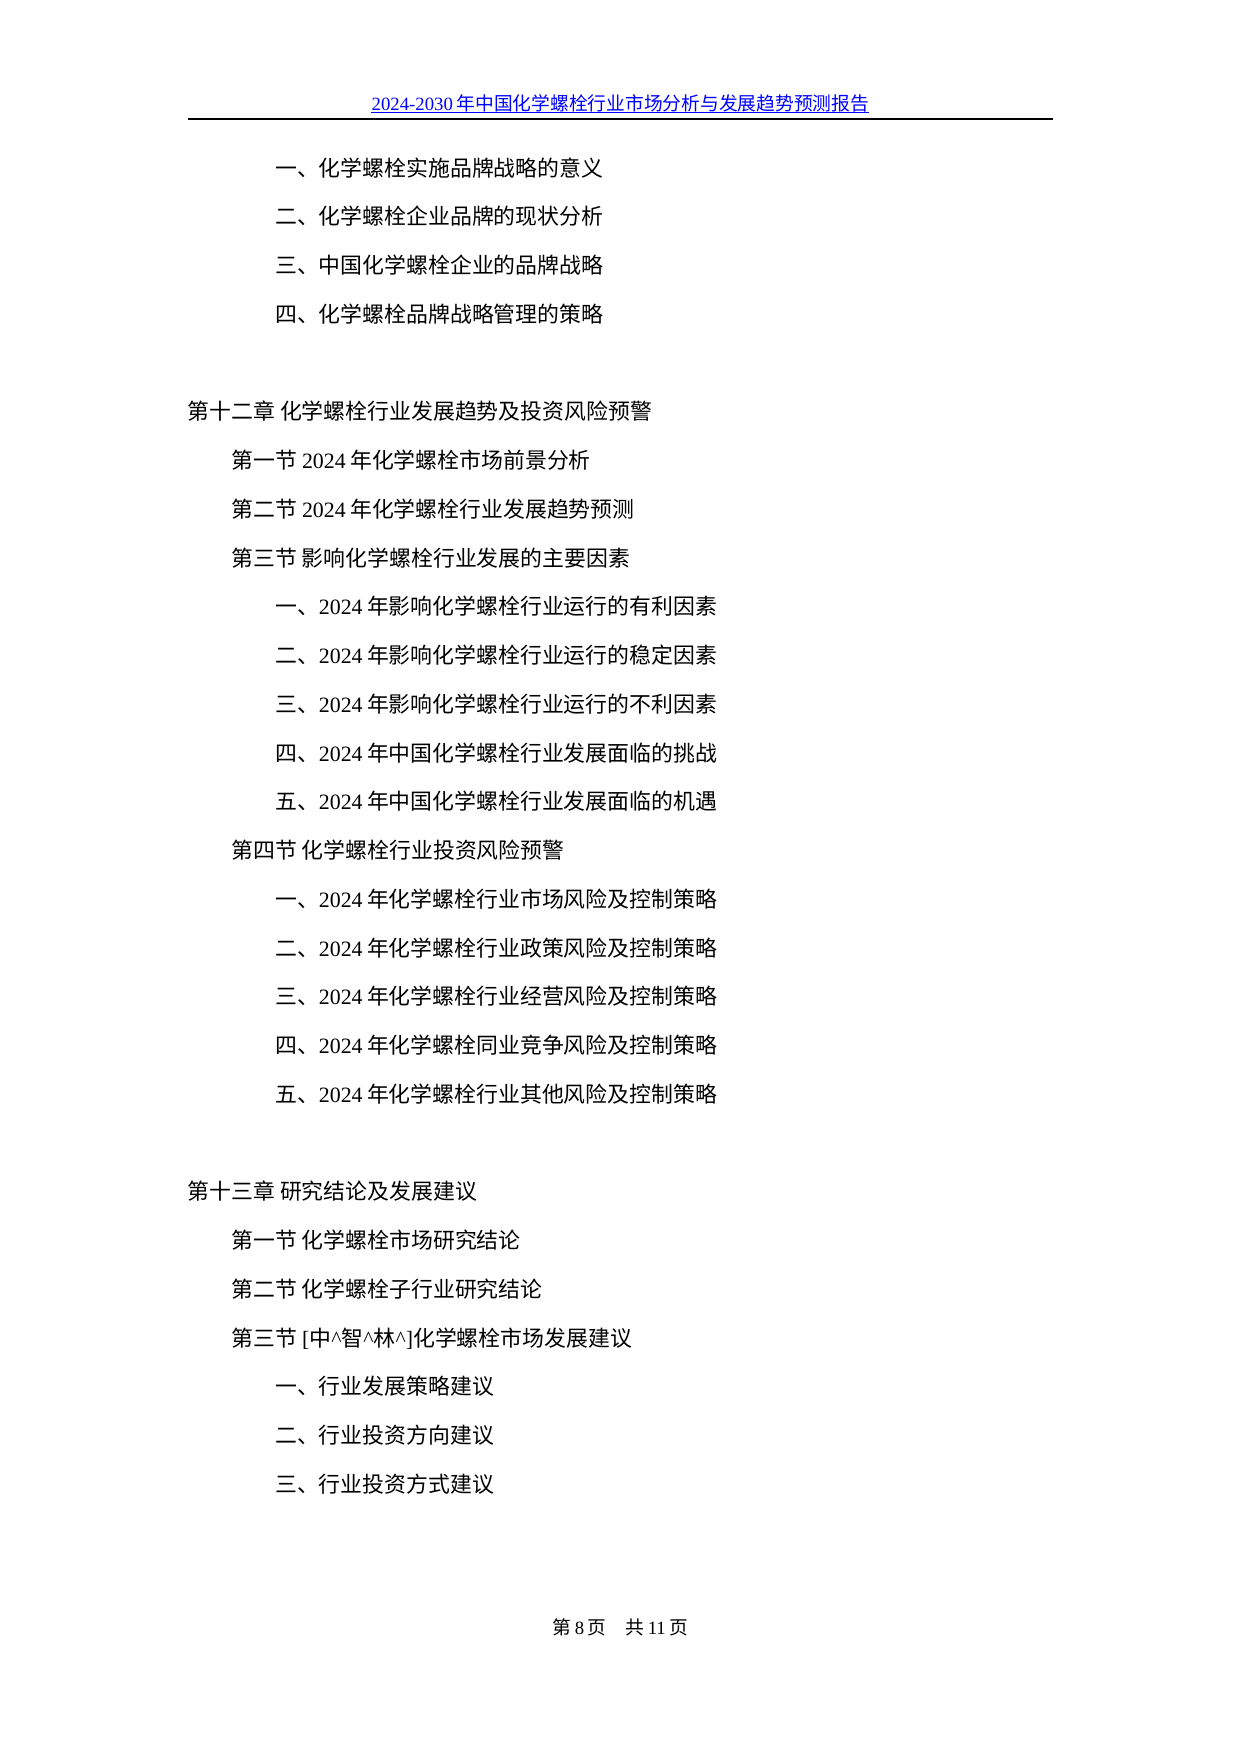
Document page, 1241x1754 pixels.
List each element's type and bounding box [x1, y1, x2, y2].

text [187, 150, 1053, 1499]
